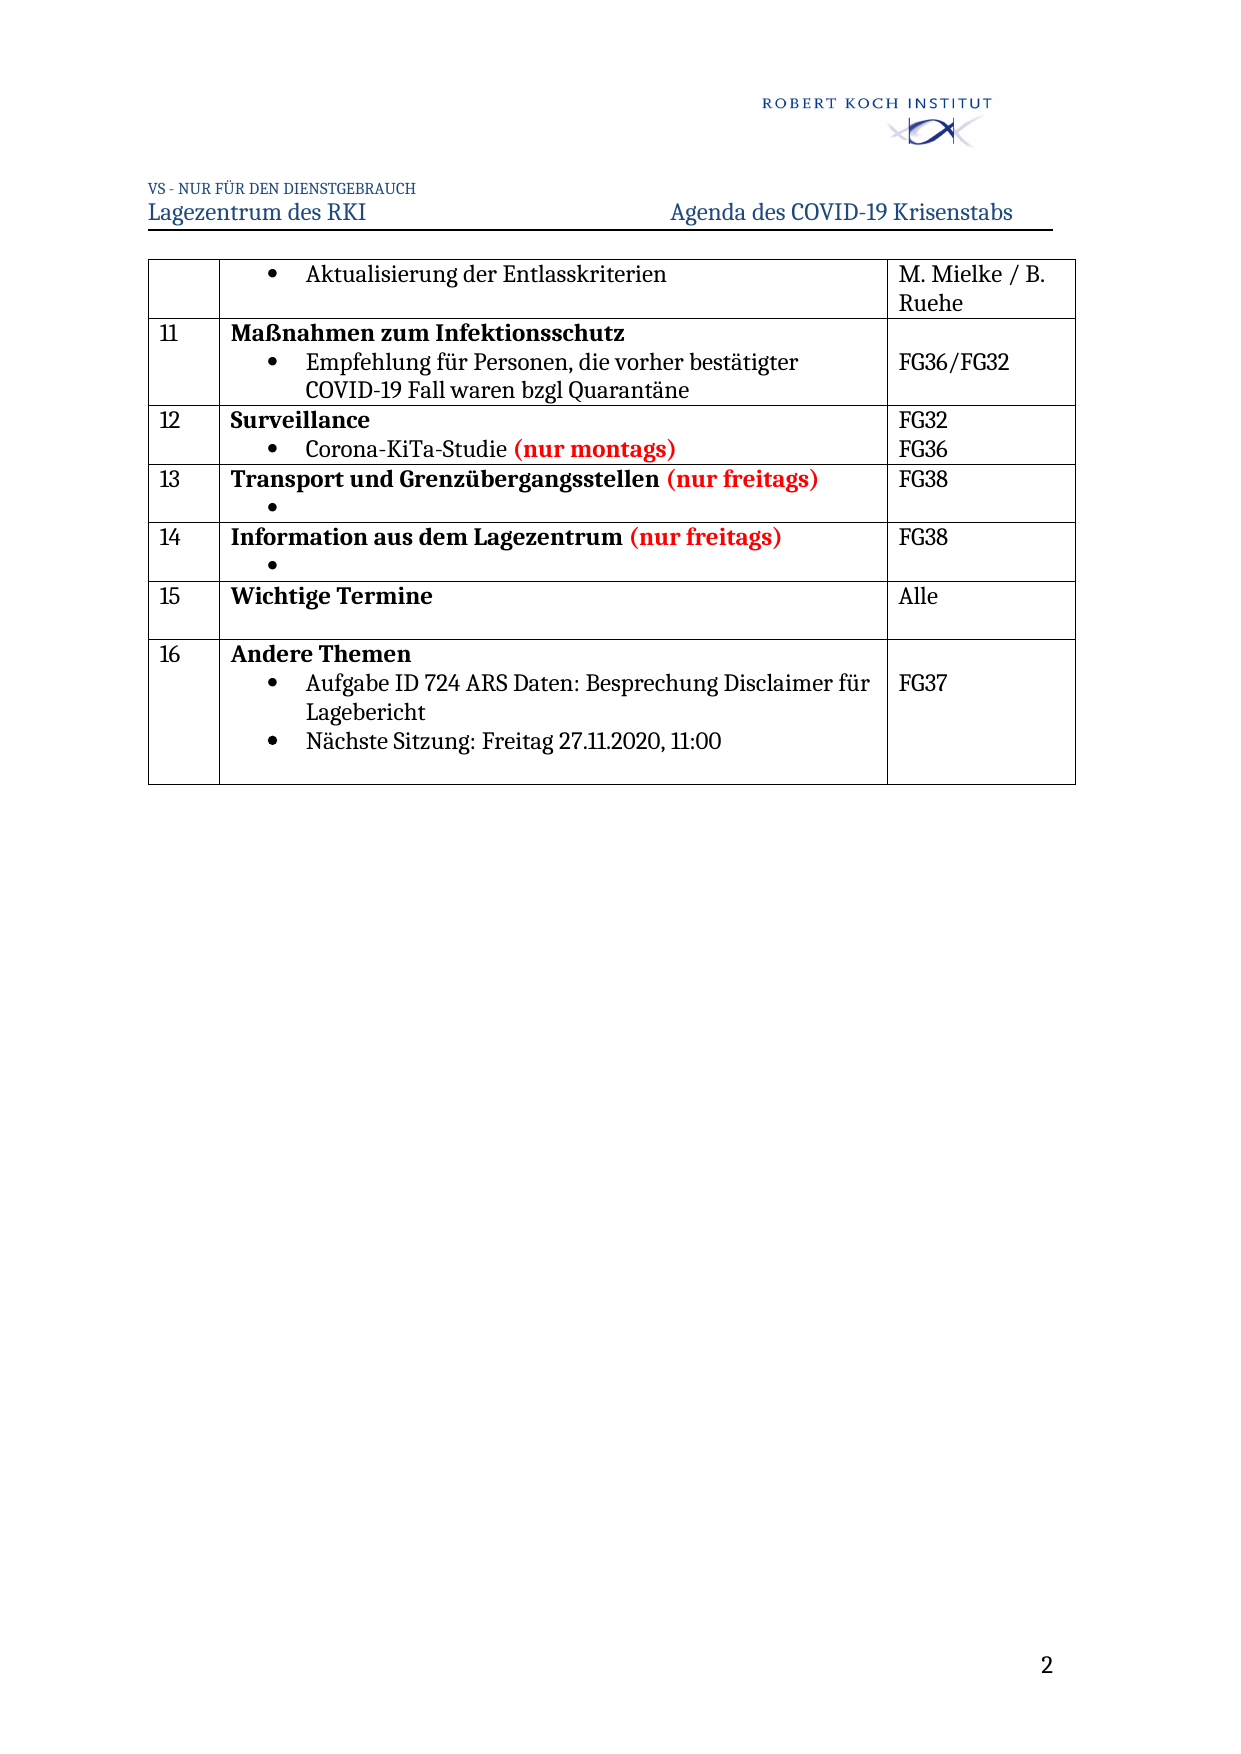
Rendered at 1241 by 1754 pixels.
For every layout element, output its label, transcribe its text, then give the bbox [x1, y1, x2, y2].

table_cell 15 [149, 582, 219, 639]
table_cell Alle [888, 582, 1075, 639]
table_cell 12 [149, 406, 219, 464]
table_cell Klinisches Management/Entlassungsmanagement Aktualisierung der Entlasskriterien [220, 260, 887, 318]
table_cell 13 [149, 465, 219, 522]
table_cell IBBS M. Mielke / B. Ruehe [888, 260, 1075, 318]
table_cell Transport und Grenzübergangsstellen (nur freitags) [220, 465, 887, 522]
table_cell FG37 [888, 640, 1075, 784]
table_cell FG38 [888, 523, 1075, 581]
table_cell 16 [149, 640, 219, 784]
table_cell 14 [149, 523, 219, 581]
table_cell FG38 [888, 465, 1075, 522]
table_cell Andere Themen Aufgabe ID 724 ARS Daten: Besprechung Disclaimer für Lagebericht Nächste Sitzung: Freitag 27.11.2020, 11:00 [220, 640, 887, 784]
table_cell Surveillance Corona-KiTa-Studie (nur montags) [220, 406, 887, 464]
table_cell Wichtige Termine [220, 582, 887, 639]
table_cell FG36/FG32 [888, 319, 1075, 405]
table_cell Maßnahmen zum Infektionsschutz Empfehlung für Personen, die vorher bestätigter COVID-19 Fall waren bzgl Quarantäne [220, 319, 887, 405]
table_cell 11 [149, 319, 219, 405]
picture [754, 73, 1013, 151]
table_cell FG32 FG36 [888, 406, 1075, 464]
table_cell 10 [149, 260, 219, 318]
table_cell Information aus dem Lagezentrum (nur freitags) [220, 523, 887, 581]
